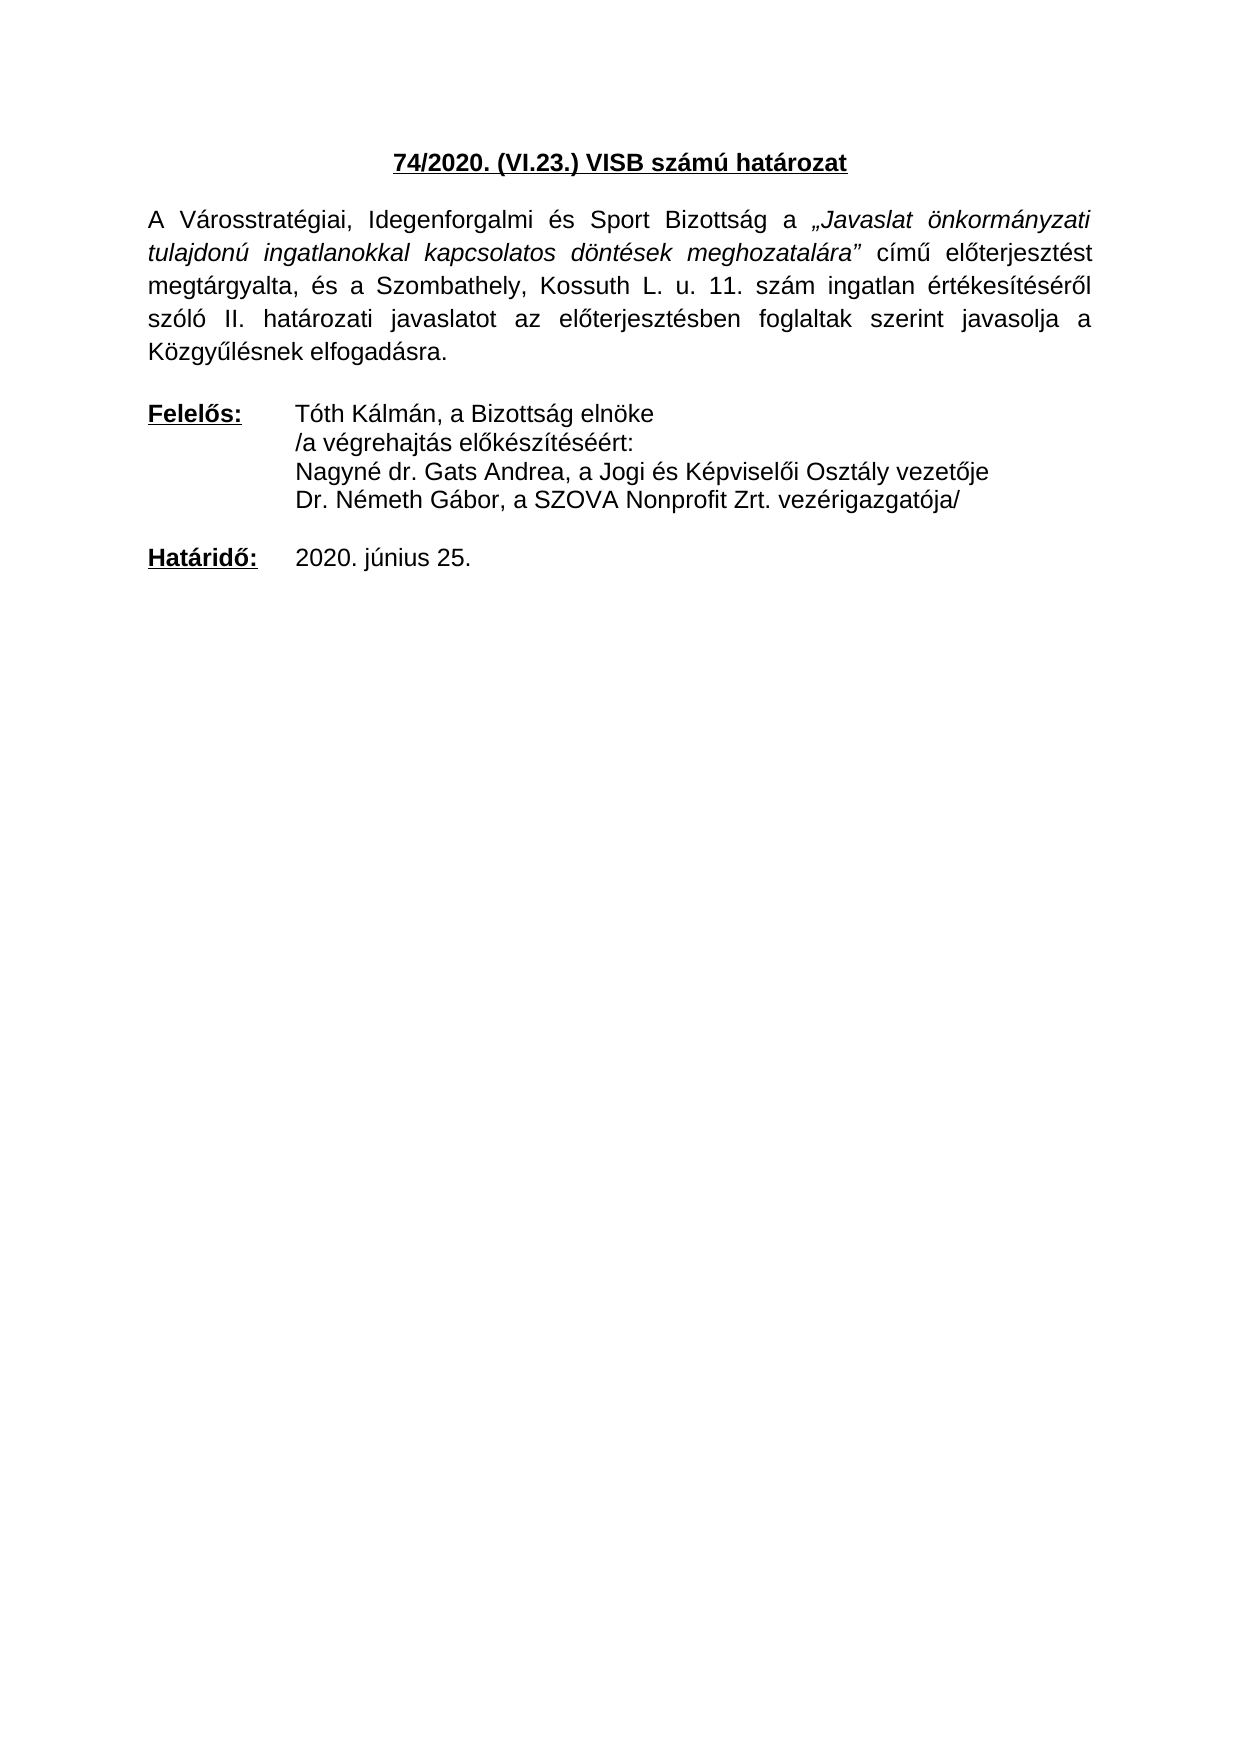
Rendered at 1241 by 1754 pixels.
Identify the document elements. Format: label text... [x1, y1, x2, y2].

text Nagyné dr. Gats Andrea, a Jogi és Képviselői Osztály vezetője [148, 456, 1093, 485]
text A Városstratégiai, Idegenforgalmi és Sport Bizottság a „Javaslat önkormányzati tulajdonú ingatlanokkal kapcsolatos döntések meghozatalára” című előterjesztést megtárgyalta, és a Szombathely, Kossuth L. u. 11. szám ingatlan értékesítéséről szóló II. határozati javaslatot az előterjesztésben foglaltak szerint javasolja a Közgyűlésnek elfogadásra. [148, 205, 1093, 366]
text Felelős: Tóth Kálmán, a Bizottság elnöke [148, 399, 1093, 428]
text 74/2020. (VI.23.) VISB számú határozat [148, 148, 1093, 176]
text Határidő: 2020. június 25. [148, 543, 1093, 571]
text Dr. Németh Gábor, a SZOVA Nonprofit Zrt. vezérigazgatója/ [148, 485, 1093, 514]
text /a végrehajtás előkészítéséért: [295, 428, 1093, 456]
